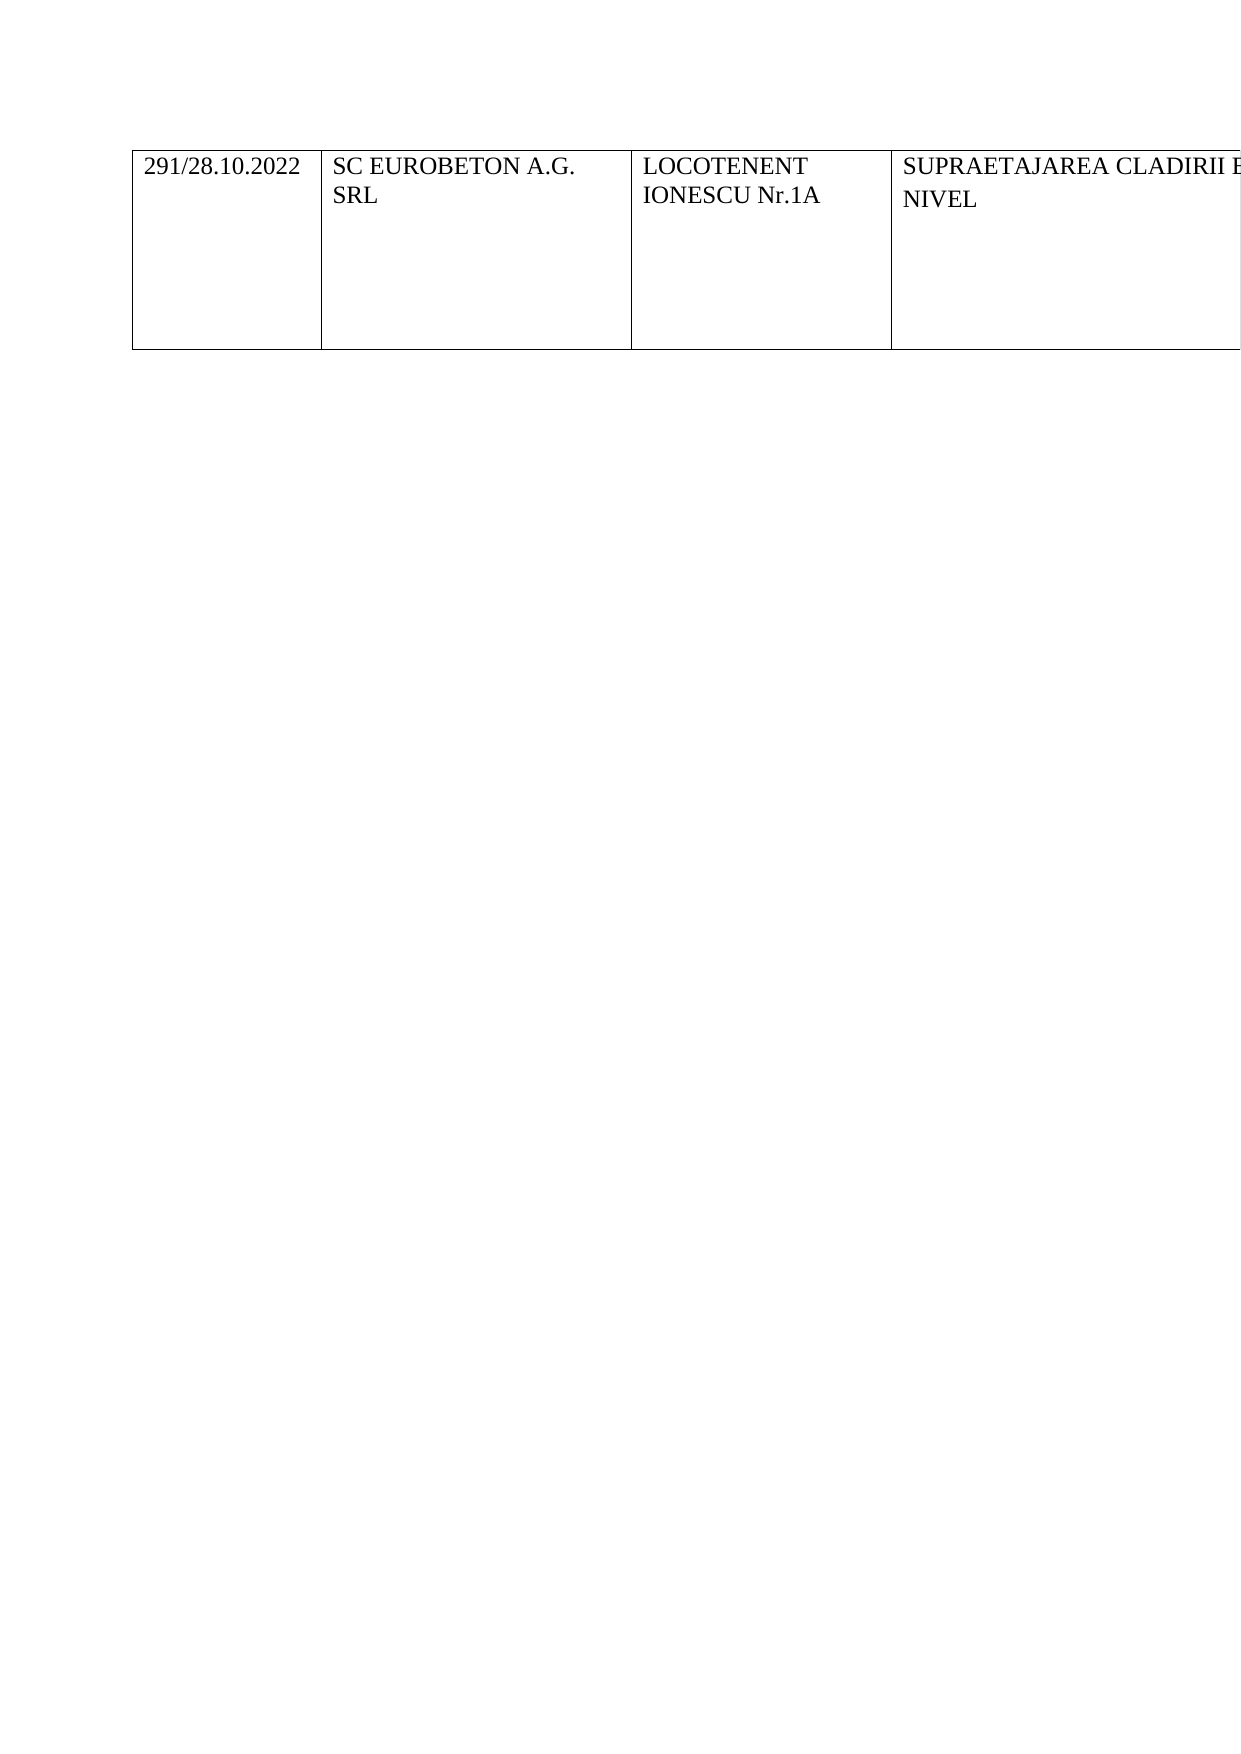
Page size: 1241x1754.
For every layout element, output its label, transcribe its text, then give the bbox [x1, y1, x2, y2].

table_cell LOCOTENENT IONESCU Nr.1A [632, 151, 891, 349]
table_cell SC EUROBETON A.G. SRL [322, 151, 631, 349]
table_cell 291/28.10.2022 [133, 151, 321, 349]
table_cell SUPRAETAJAREA CLADIRII EXISTENTE CU UN NIVEL [892, 151, 1240, 349]
